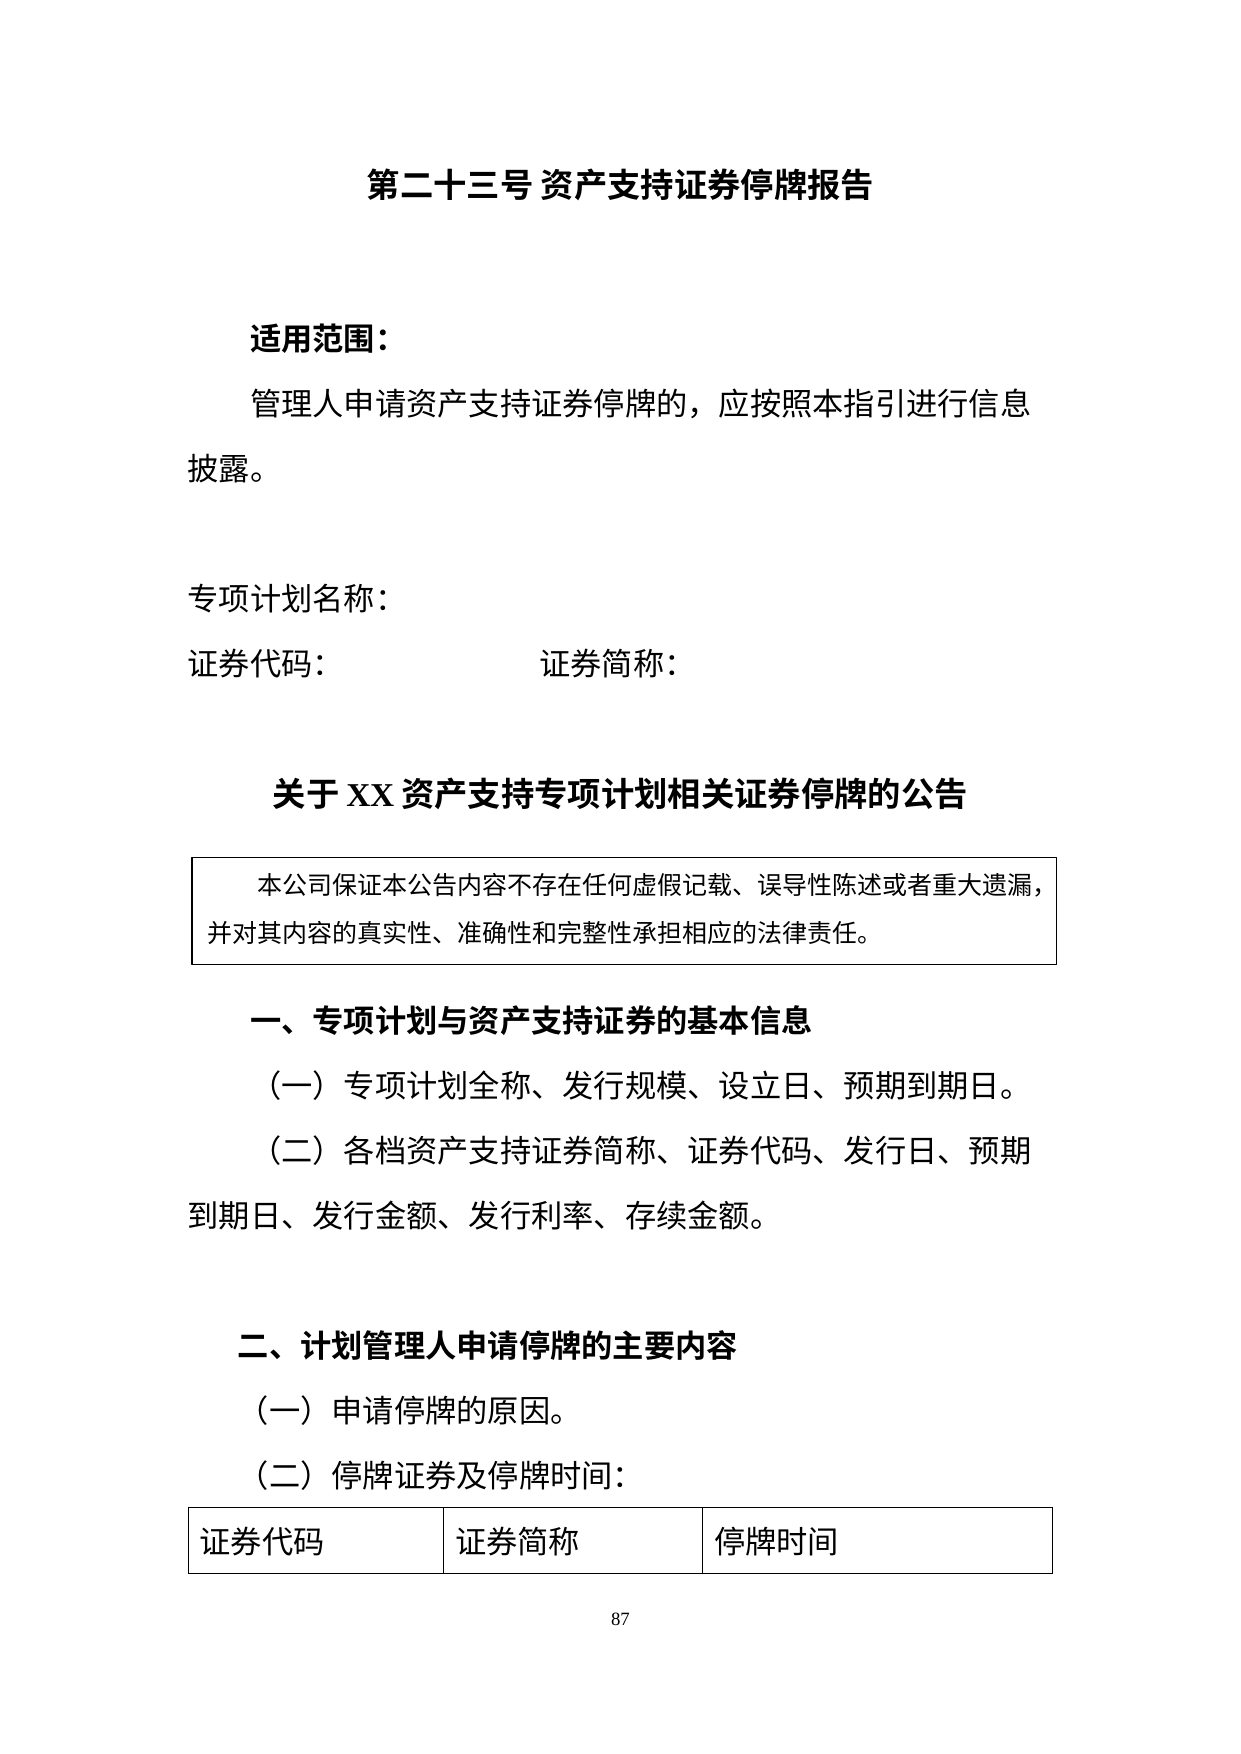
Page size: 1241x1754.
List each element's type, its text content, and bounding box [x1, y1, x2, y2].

text 一、专项计划与资产支持证券的基本信息 [187, 857, 1053, 1052]
text （一）专项计划全称、发行规模、设立日、预期到期日。 [187, 1052, 1053, 1117]
text 适用范围： [187, 304, 1053, 369]
text 关于XX资产支持专项计划相关证券停牌的公告 [187, 759, 1053, 824]
table_header 停牌时间 [703, 1508, 1052, 1573]
text 第二十三号 资产支持证券停牌报告 [187, 150, 1053, 215]
text （二）各档资产支持证券简称、证券代码、发行日、预期到期日、发行金额、发行利率、存续金额。 [187, 1117, 1053, 1247]
text 专项计划名称： [187, 564, 1053, 629]
table_header 证券简称 [444, 1508, 702, 1573]
text 证券代码： 证券简称： [187, 629, 1053, 694]
text （一）申请停牌的原因。 [187, 1377, 1053, 1442]
table_header 证券代码 [189, 1508, 443, 1573]
text 管理人申请资产支持证券停牌的，应按照本指引进行信息披露。 [187, 369, 1053, 499]
text 二、计划管理人申请停牌的主要内容 [187, 1312, 1053, 1377]
text （二）停牌证券及停牌时间： [187, 1442, 1053, 1507]
